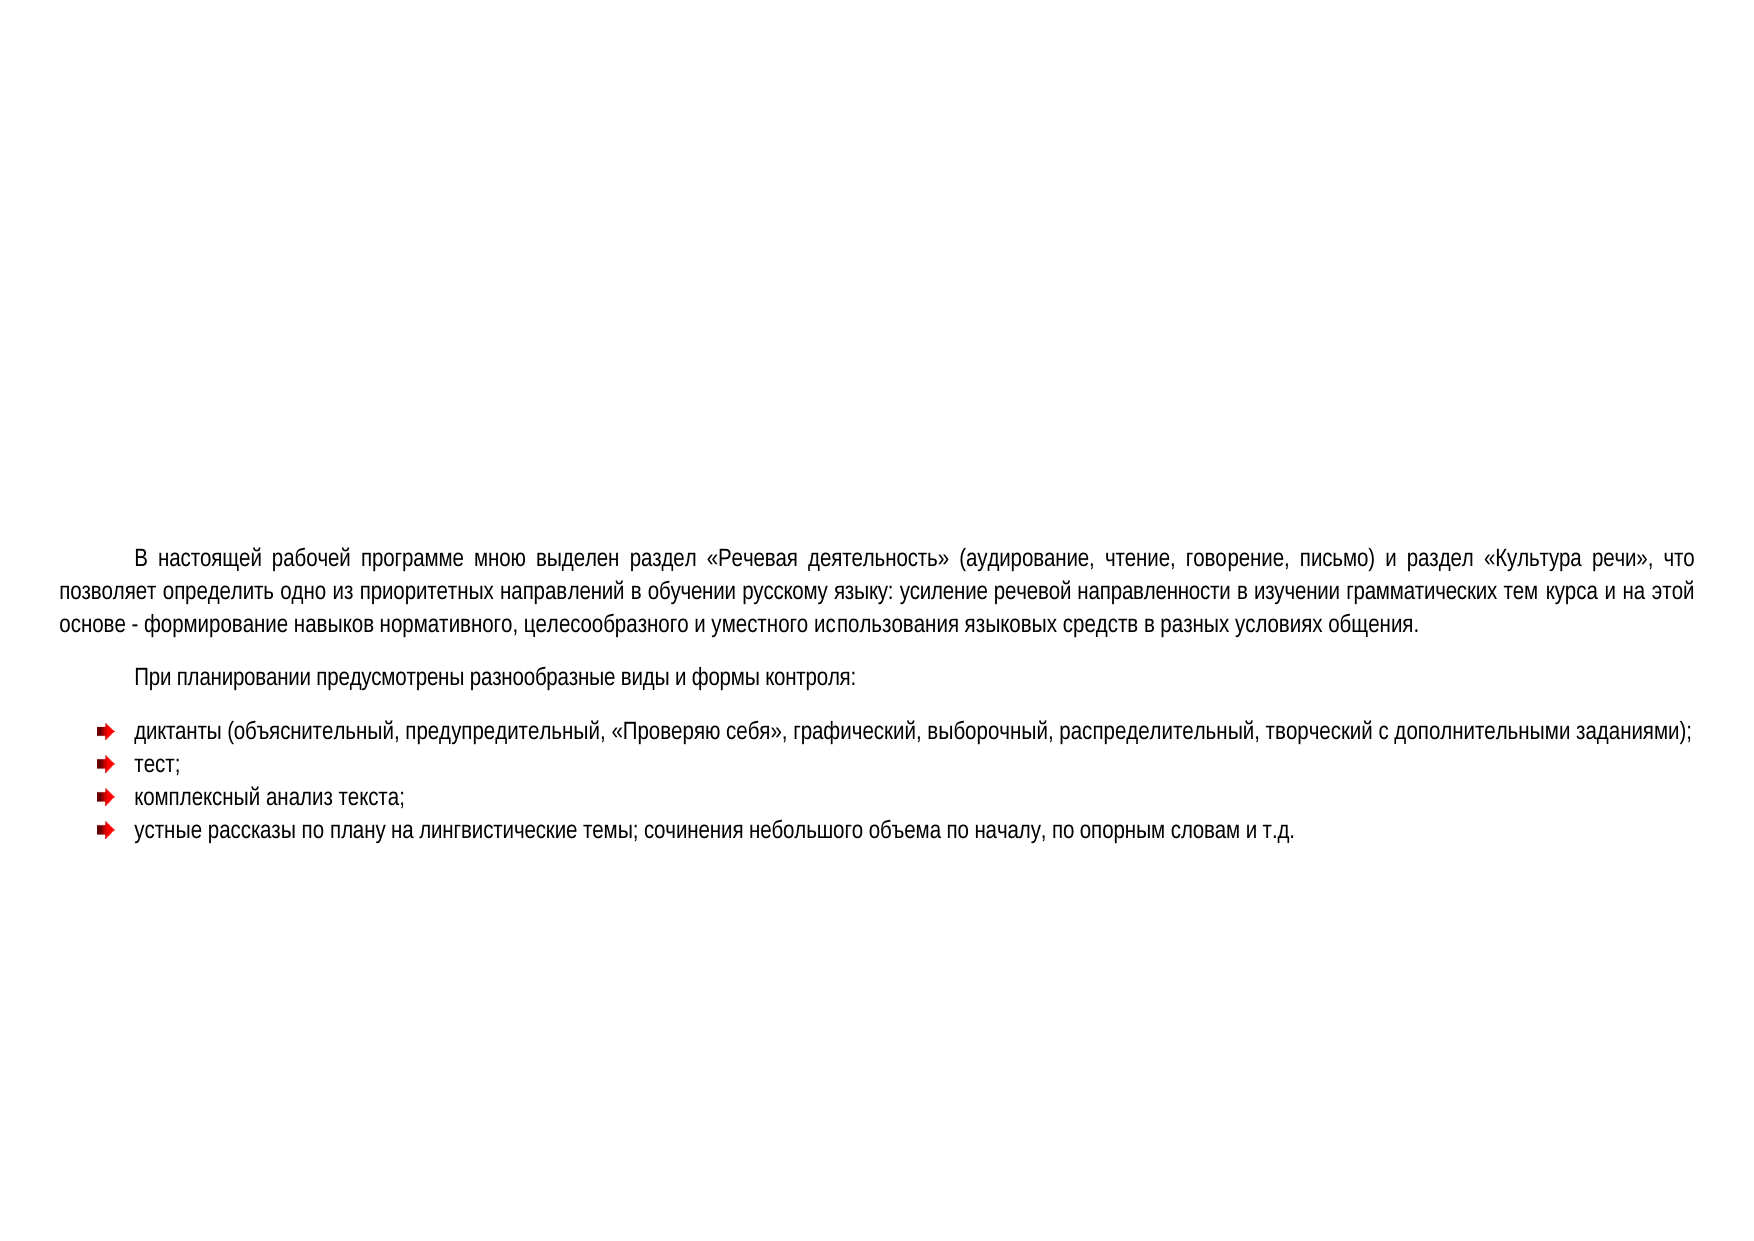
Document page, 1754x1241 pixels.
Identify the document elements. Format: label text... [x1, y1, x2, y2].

picture [97, 788, 115, 806]
list комплексный анализ текста; [97, 782, 1695, 811]
picture [97, 723, 115, 740]
text В настоящей рабочей программе мною выделен раздел «Речевая деятельность» (аудирование, чтение, говорение, письмо) и раздел «Культура речи», что позволяет определить одно из приоритетных направлений в обучении русскому языку: усиление речевой направленности в изучении грамматических тем курса и на этой основе - формирование навыков нормативного, целесообразного и уместного использования языковых средств в разных условиях общения. [59, 543, 1695, 637]
list устные рассказы по плану на лингвистические темы; сочинения небольшого объема по началу, по опорным словам и т.д. [97, 815, 1695, 843]
list тест; [97, 749, 1695, 778]
list диктанты (объяснительный, предупредительный, «Проверяю себя», графический, выборочный, распределительный, творческий с дополнительными заданиями); [97, 716, 1695, 745]
text При планировании предусмотрены разнообразные виды и формы контроля: [59, 662, 1695, 691]
picture [97, 755, 115, 773]
picture [97, 821, 115, 839]
